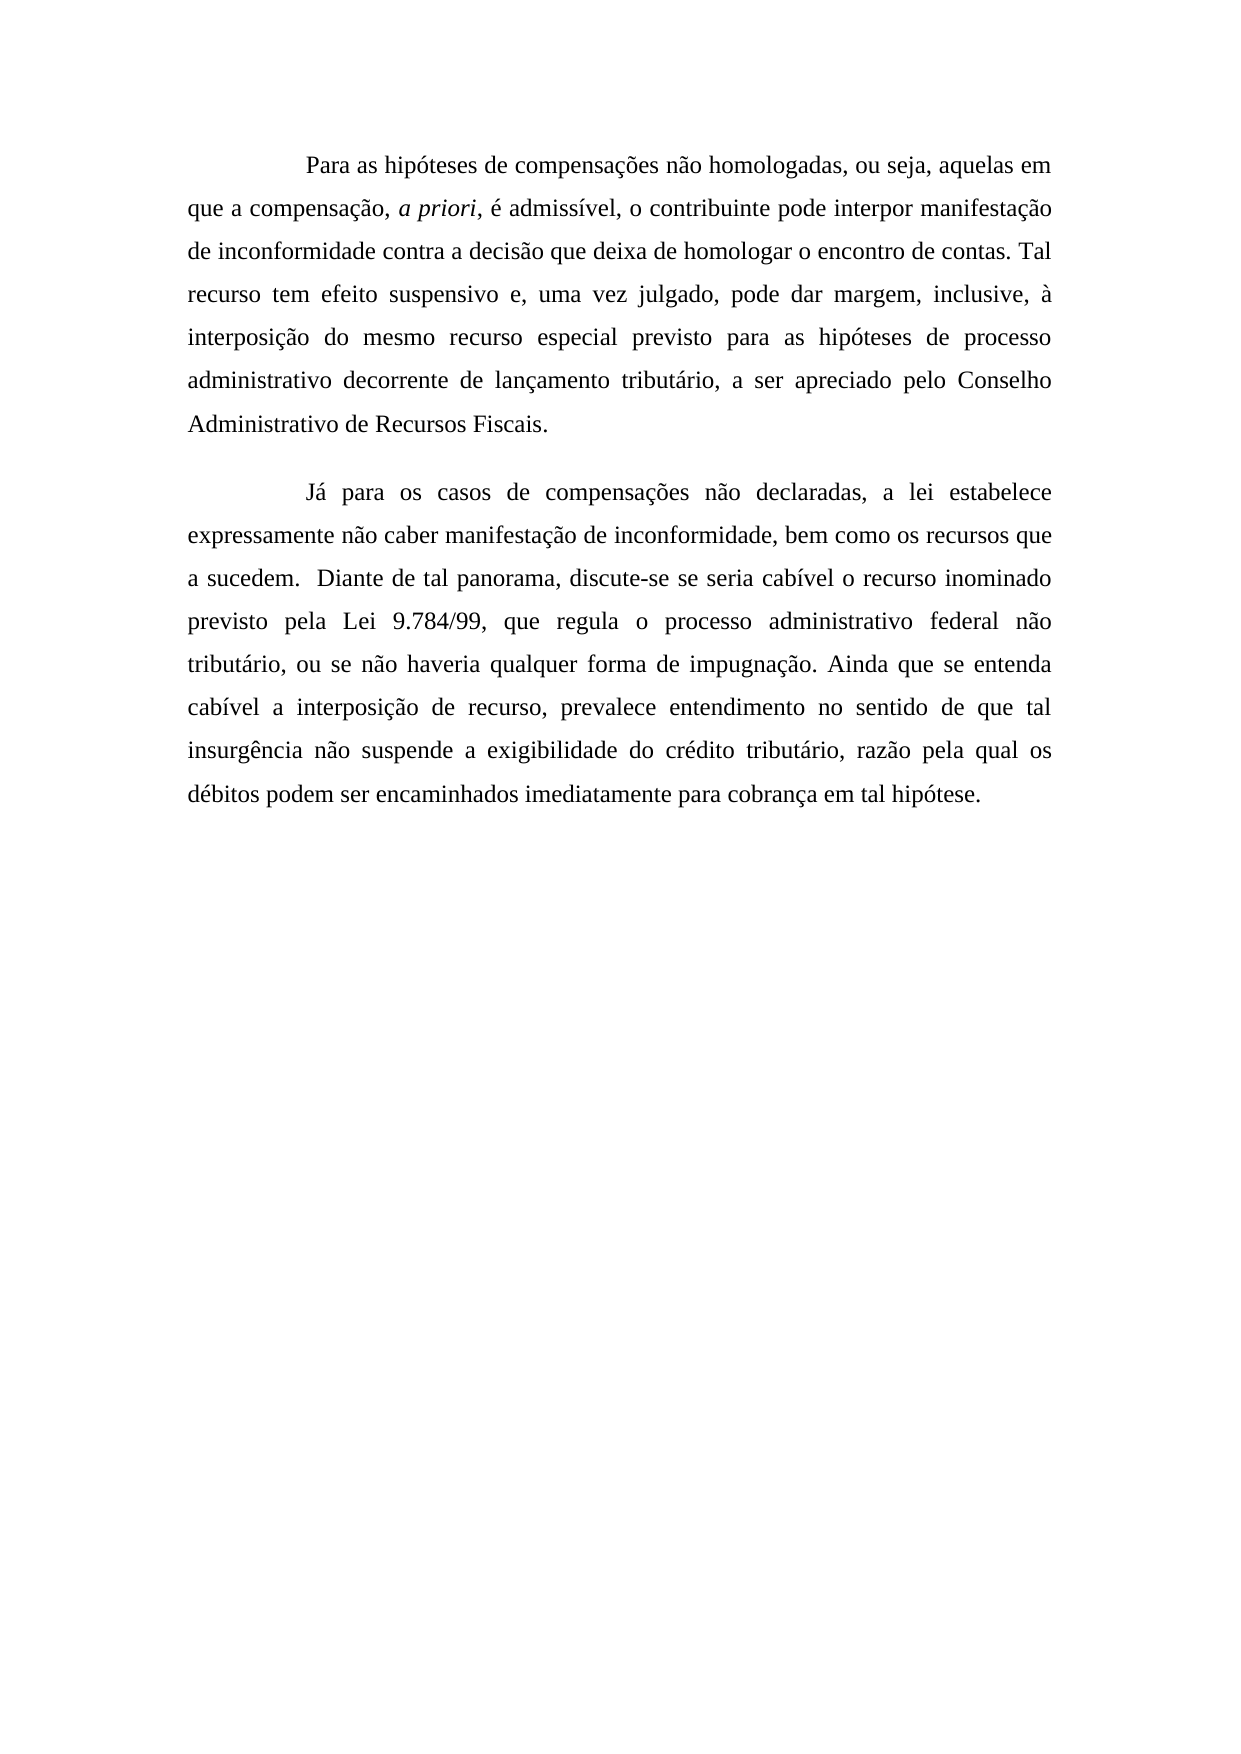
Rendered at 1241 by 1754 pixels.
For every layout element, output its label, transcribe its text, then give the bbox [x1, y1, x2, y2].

text Já para os casos de compensações não declaradas, a lei estabelece expressamente não caber manifestação de inconformidade, bem como os recursos que a sucedem. Diante de tal panorama, discute-se se seria cabível o recurso inominado previsto pela Lei 9.784/99, que regula o processo administrativo federal não tributário, ou se não haveria qualquer forma de impugnação. Ainda que se entenda cabível a interposição de recurso, prevalece entendimento no sentido de que tal insurgência não suspende a exigibilidade do crédito tributário, razão pela qual os débitos podem ser encaminhados imediatamente para cobrança em tal hipótese. [187, 477, 1053, 807]
text Para as hipóteses de compensações não homologadas, ou seja, aquelas em que a compensação, a priori, é admissível, o contribuinte pode interpor manifestação de inconformidade contra a decisão que deixa de homologar o encontro de contas. Tal recurso tem efeito suspensivo e, uma vez julgado, pode dar margem, inclusive, à interposição do mesmo recurso especial previsto para as hipóteses de processo administrativo decorrente de lançamento tributário, a ser apreciado pelo Conselho Administrativo de Recursos Fiscais. [187, 150, 1053, 437]
